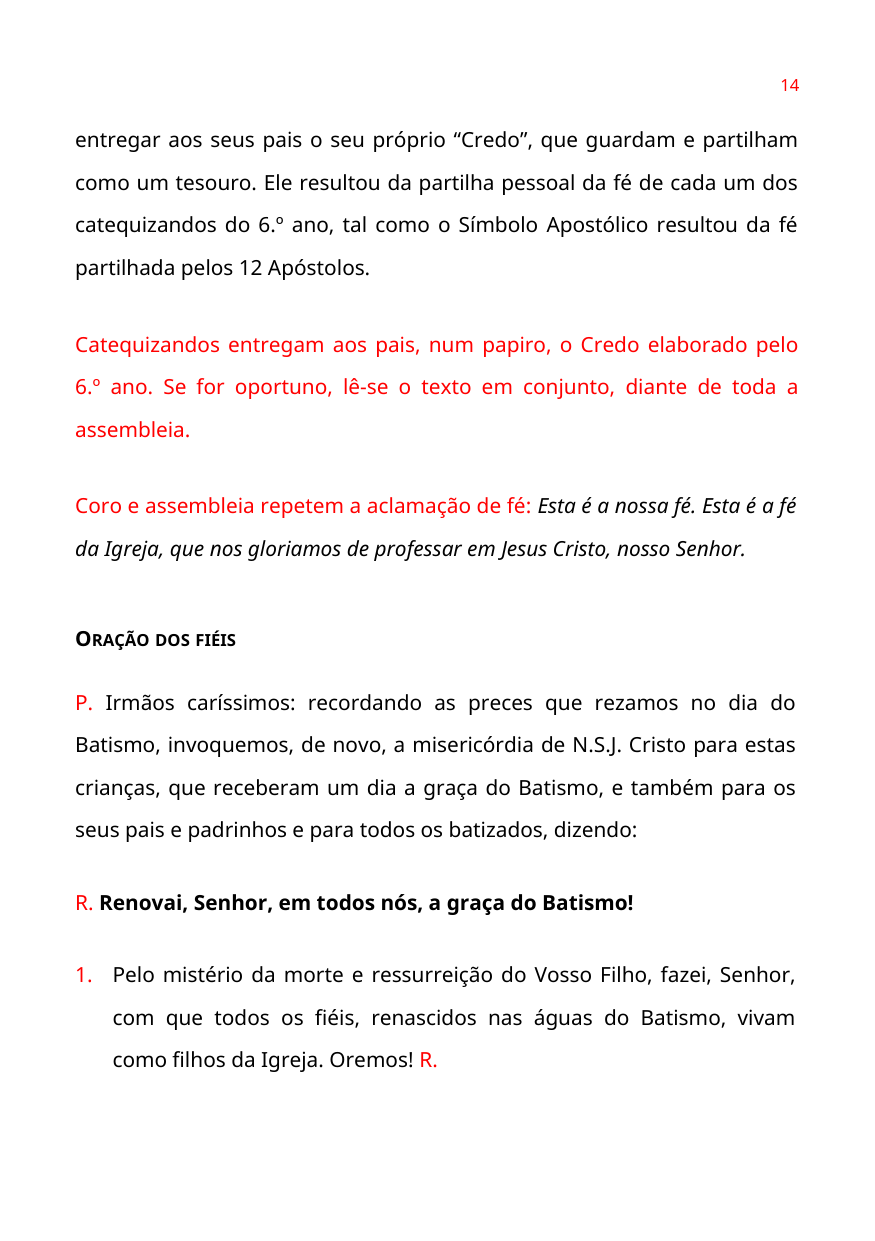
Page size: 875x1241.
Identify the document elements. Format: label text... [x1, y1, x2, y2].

text Catequizandos entregam aos pais, num papiro, o Credo elaborado pelo 6.º ano. Se for oportuno, lê-se o texto em conjunto, diante de toda a assembleia. [75, 330, 799, 443]
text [75, 125, 799, 282]
text R. Renovai, Senhor, em todos nós, a graça do Batismo! [75, 888, 797, 916]
text Oração dos fiéis [75, 624, 799, 652]
text P. Irmãos caríssimos: recordando as preces que rezamos no dia do Batismo, invoquemos, de novo, a misericórdia de N.S.J. Cristo para estas crianças, que receberam um dia a graça do Batismo, e também para os seus pais e padrinhos e para todos os batizados, dizendo: [75, 688, 797, 844]
text Coro e assembleia repetem a aclamação de fé: Esta é a nossa fé. Esta é a fé da Igreja, que nos gloriamos de professar em Jesus Cristo, nosso Senhor. [75, 492, 799, 563]
list Pelo mistério da morte e ressurreição do Vosso Filho, fazei, Senhor, com que todos os fiéis, renascidos nas águas do Batismo, vivam como filhos da Igreja. Oremos! R. [75, 960, 797, 1074]
